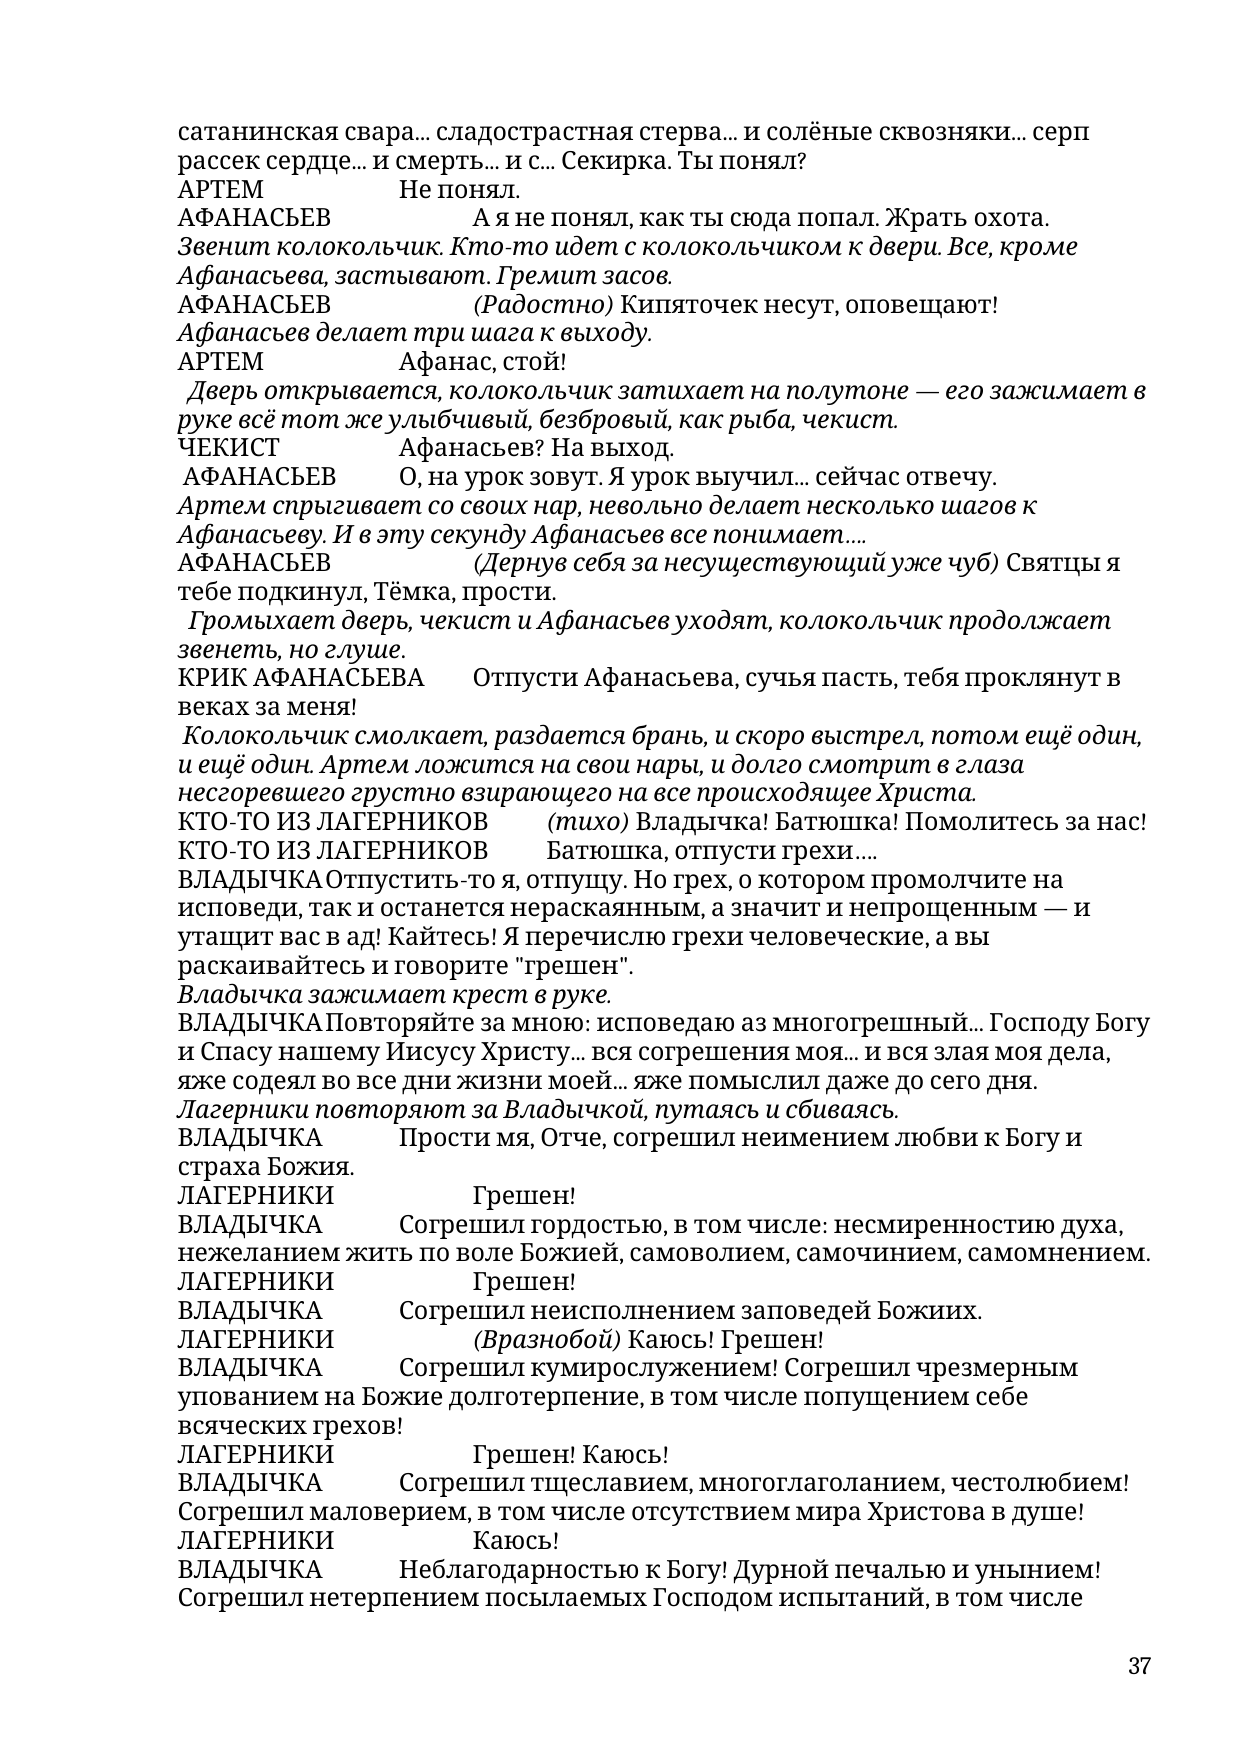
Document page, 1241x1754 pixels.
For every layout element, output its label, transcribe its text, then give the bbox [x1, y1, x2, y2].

text Колокольчик смолкает, раздается брань, и скоро выстрел, потом ещё один, и ещё один. Артем ложится на свои нары, и долго смотрит в глаза несгоревшего грустно взирающего на все происходящее Христа. [177, 722, 1152, 808]
text ВЛАДЫЧКА Отпустить-то я, отпущу. Но грех, о котором промолчите на исповеди, так и останется нераскаянным, а значит и непрощенным — и утащит вас в ад! Кайтесь! Я перечислю грехи человеческие, а вы раскаивайтесь и говорите "грешен". [177, 866, 1152, 981]
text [177, 118, 1152, 176]
text ЛАГЕРНИКИ Каюсь! [177, 1527, 1152, 1556]
text КТО-ТО ИЗ ЛАГЕРНИКОВ Батюшка, отпусти грехи…. [177, 837, 1152, 866]
text ВЛАДЫЧКА Согрешил неисполнением заповедей Божиих. [177, 1297, 1152, 1326]
text АФАНАСЬЕВ О, на урок зовут. Я урок выучил... сейчас отвечу. [177, 463, 1152, 492]
text КРИК АФАНАСЬЕВА Отпусти Афанасьева, сучья пасть, тебя проклянут в веках за меня! [177, 664, 1152, 722]
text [177, 1556, 1152, 1613]
text АФАНАСЬЕВ (Дернув себя за несуществующий уже чуб) Святцы я тебе подкинул, Тёмка, прости. [177, 549, 1152, 607]
text Артем спрыгивает со своих нар, невольно делает несколько шагов к Афанасьеву. И в эту секунду Афанасьев все понимает…. [177, 492, 1152, 549]
text Дверь открывается, колокольчик затихает на полутоне — его зажимает в руке всё тот же улыбчивый, безбровый, как рыба, чекист. [177, 377, 1152, 434]
text АФАНАСЬЕВ А я не понял, как ты сюда попал. Жрать охота. [177, 204, 1152, 233]
text ЛАГЕРНИКИ (Вразнобой) Каюсь! Грешен! [177, 1326, 1152, 1354]
text Афанасьев делает три шага к выходу. [177, 319, 1152, 348]
text Громыхает дверь, чекист и Афанасьев уходят, колокольчик продолжает звенеть, но глуше. [177, 607, 1152, 664]
text Звенит колокольчик. Кто-то идет с колокольчиком к двери. Все, кроме Афанасьева, застывают. Гремит засов. [177, 233, 1152, 291]
text ЛАГЕРНИКИ Грешен! [177, 1268, 1152, 1297]
text ЧЕКИСТ Афанасьев? На выход. [177, 434, 1152, 463]
text ВЛАДЫЧКА Согрешил кумирослужением! Согрешил чрезмерным упованием на Божие долготерпение, в том числе попущением себе всяческих грехов! [177, 1354, 1152, 1441]
text КТО-ТО ИЗ ЛАГЕРНИКОВ (тихо) Владычка! Батюшка! Помолитесь за нас! [177, 808, 1152, 837]
text АРТЕМ Не понял. [177, 176, 1152, 204]
text ЛАГЕРНИКИ Грешен! [177, 1182, 1152, 1211]
text ВЛАДЫЧКА Согрешил гордостью, в том числе: несмиренностию духа, нежеланием жить по воле Божией, самоволием, самочинием, самомнением. [177, 1211, 1152, 1268]
text ВЛАДЫЧКА Прости мя, Отче, согрешил неимением любви к Богу и страха Божия. [177, 1124, 1152, 1182]
text ВЛАДЫЧКА Повторяйте за мною: исповедаю аз многогрешный... Господу Богу и Спасу нашему Иисусу Христу... вся согрешения моя... и вся злая моя дела, яже содеял во все дни жизни моей... яже помыслил даже до сего дня. [177, 1009, 1152, 1096]
text Лагерники повторяют за Владычкой, путаясь и сбиваясь. [177, 1096, 1152, 1124]
text ЛАГЕРНИКИ Грешен! Каюсь! [177, 1441, 1152, 1469]
text Владычка зажимает крест в руке. [177, 981, 1152, 1009]
text АРТЕМ Афанас, стой! [177, 348, 1152, 377]
text АФАНАСЬЕВ (Радостно) Кипяточек несут, оповещают! [177, 291, 1152, 319]
text ВЛАДЫЧКА Согрешил тщеславием, многоглаголанием, честолюбием! Согрешил маловерием, в том числе отсутствием мира Христова в душе! [177, 1469, 1152, 1527]
